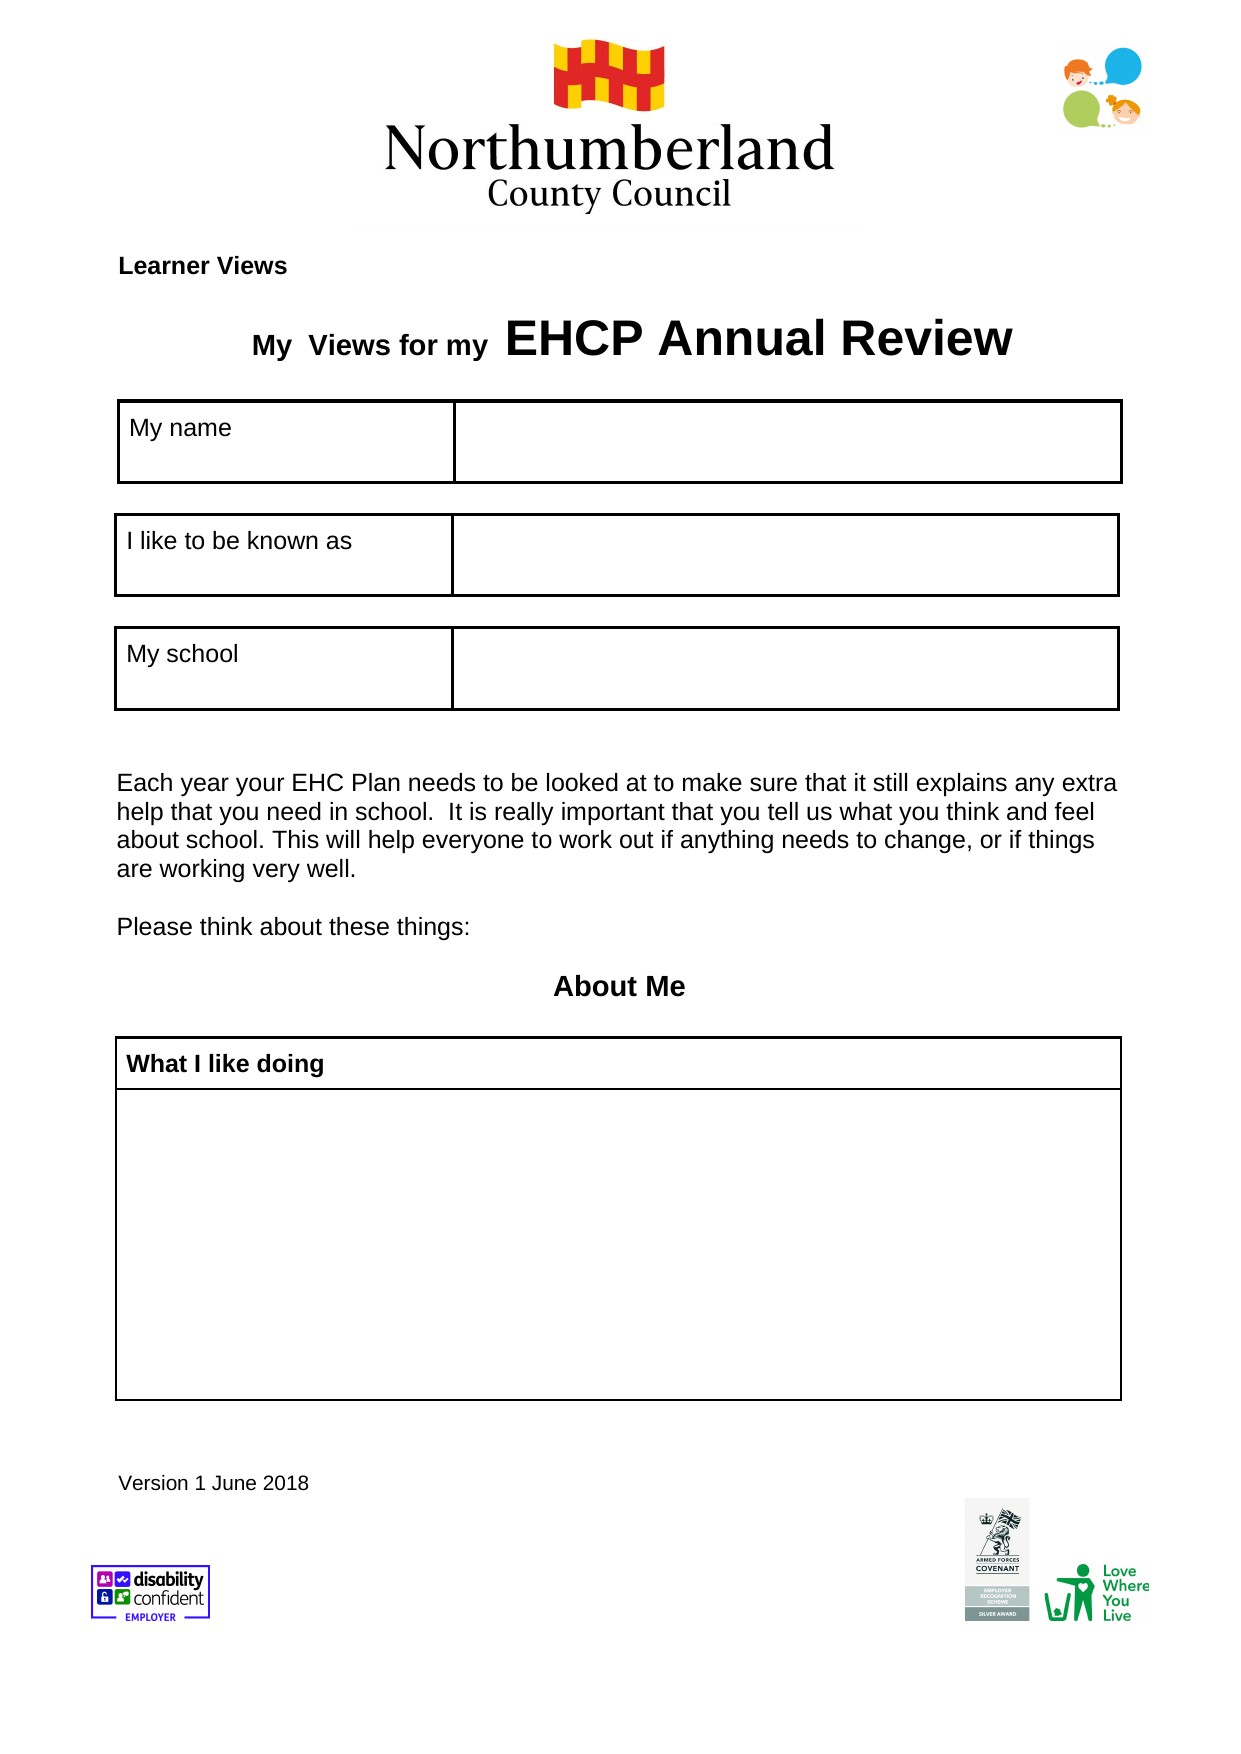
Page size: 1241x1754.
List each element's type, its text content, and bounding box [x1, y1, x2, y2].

table_header [454, 629, 1117, 707]
text Please think about these things: [116, 912, 1122, 941]
table_cell [117, 1090, 1120, 1398]
text My Views for my EHCP Annual Review [118, 308, 1122, 366]
table_header [456, 403, 1120, 481]
table_header [454, 516, 1117, 594]
picture [1044, 1564, 1149, 1621]
picture [353, 15, 866, 118]
table_header My school [117, 629, 451, 707]
text Learner Views [118, 118, 1122, 279]
table_header I like to be known as [117, 516, 451, 594]
text About Me [116, 969, 1122, 1003]
picture [1057, 42, 1151, 137]
table_header My name [120, 403, 453, 481]
picture [91, 1565, 210, 1621]
picture [965, 1498, 1030, 1621]
table_header What I like doing [117, 1039, 1120, 1088]
text Each year your EHC Plan needs to be looked at to make sure that it still explains any extra help that you need in school. It is really important that you tell us what you think and feel about school. This will help everyone to work out if anything needs to change, or if things are working very well. [116, 768, 1122, 883]
